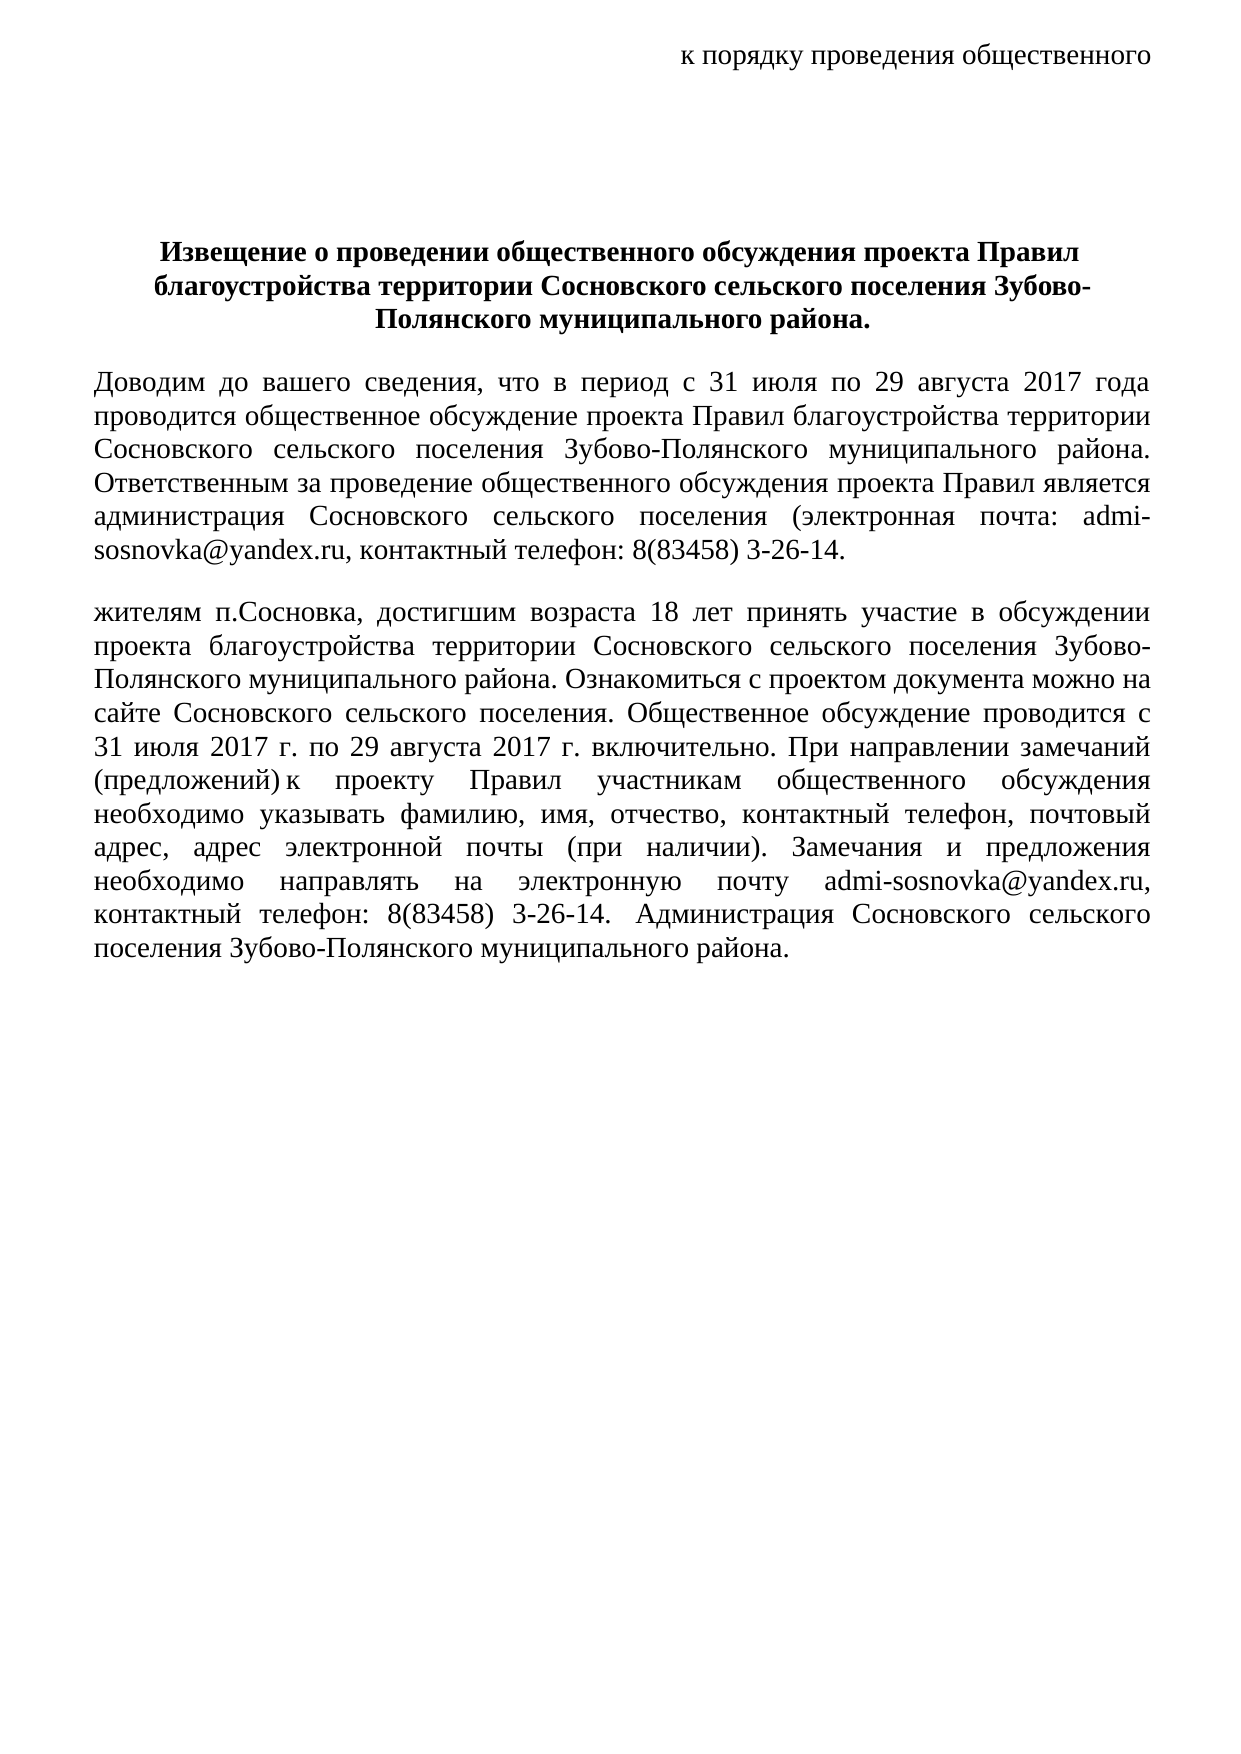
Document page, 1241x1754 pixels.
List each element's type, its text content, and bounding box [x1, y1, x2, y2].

text Извещение о проведении общественного обсуждения проекта Правил благоустройства территории Сосновского сельского поселения Зубово-Полянского муниципального района. [94, 234, 1152, 335]
text жителям п.Сосновка, достигшим возраста 18 лет принять участие в обсуждении проекта благоустройства территории Сосновского сельского поселения Зубово-Полянского муниципального района. Ознакомиться с проектом документа можно на сайте Сосновского сельского поселения. Общественное обсуждение проводится с 31 июля 2017 г. по 29 августа 2017 г. включительно. При направлении замечаний (предложений) к проекту Правил участникам общественного обсуждения необходимо указывать фамилию, имя, отчество, контактный телефон, почтовый адрес, адрес электронной почты (при наличии). Замечания и предложения необходимо направлять на электронную почту admi-sosnovka@yandex.ru, контактный телефон: 8(83458) 3-26-14. Администрация Сосновского сельского поселения Зубово-Полянского муниципального района. [94, 594, 1152, 963]
text Доводим до вашего сведения, что в период с 31 июля по 29 августа 2017 года проводится общественное обсуждение проекта Правил благоустройства территории Сосновского сельского поселения Зубово-Полянского муниципального района. Ответственным за проведение общественного обсуждения проекта Правил является администрация Сосновского сельского поселения (электронная почта: admi-sosnovka@yandex.ru, контактный телефон: 8(83458) 3-26-14. [94, 364, 1152, 565]
text к порядку проведения общественного [94, 37, 1152, 71]
